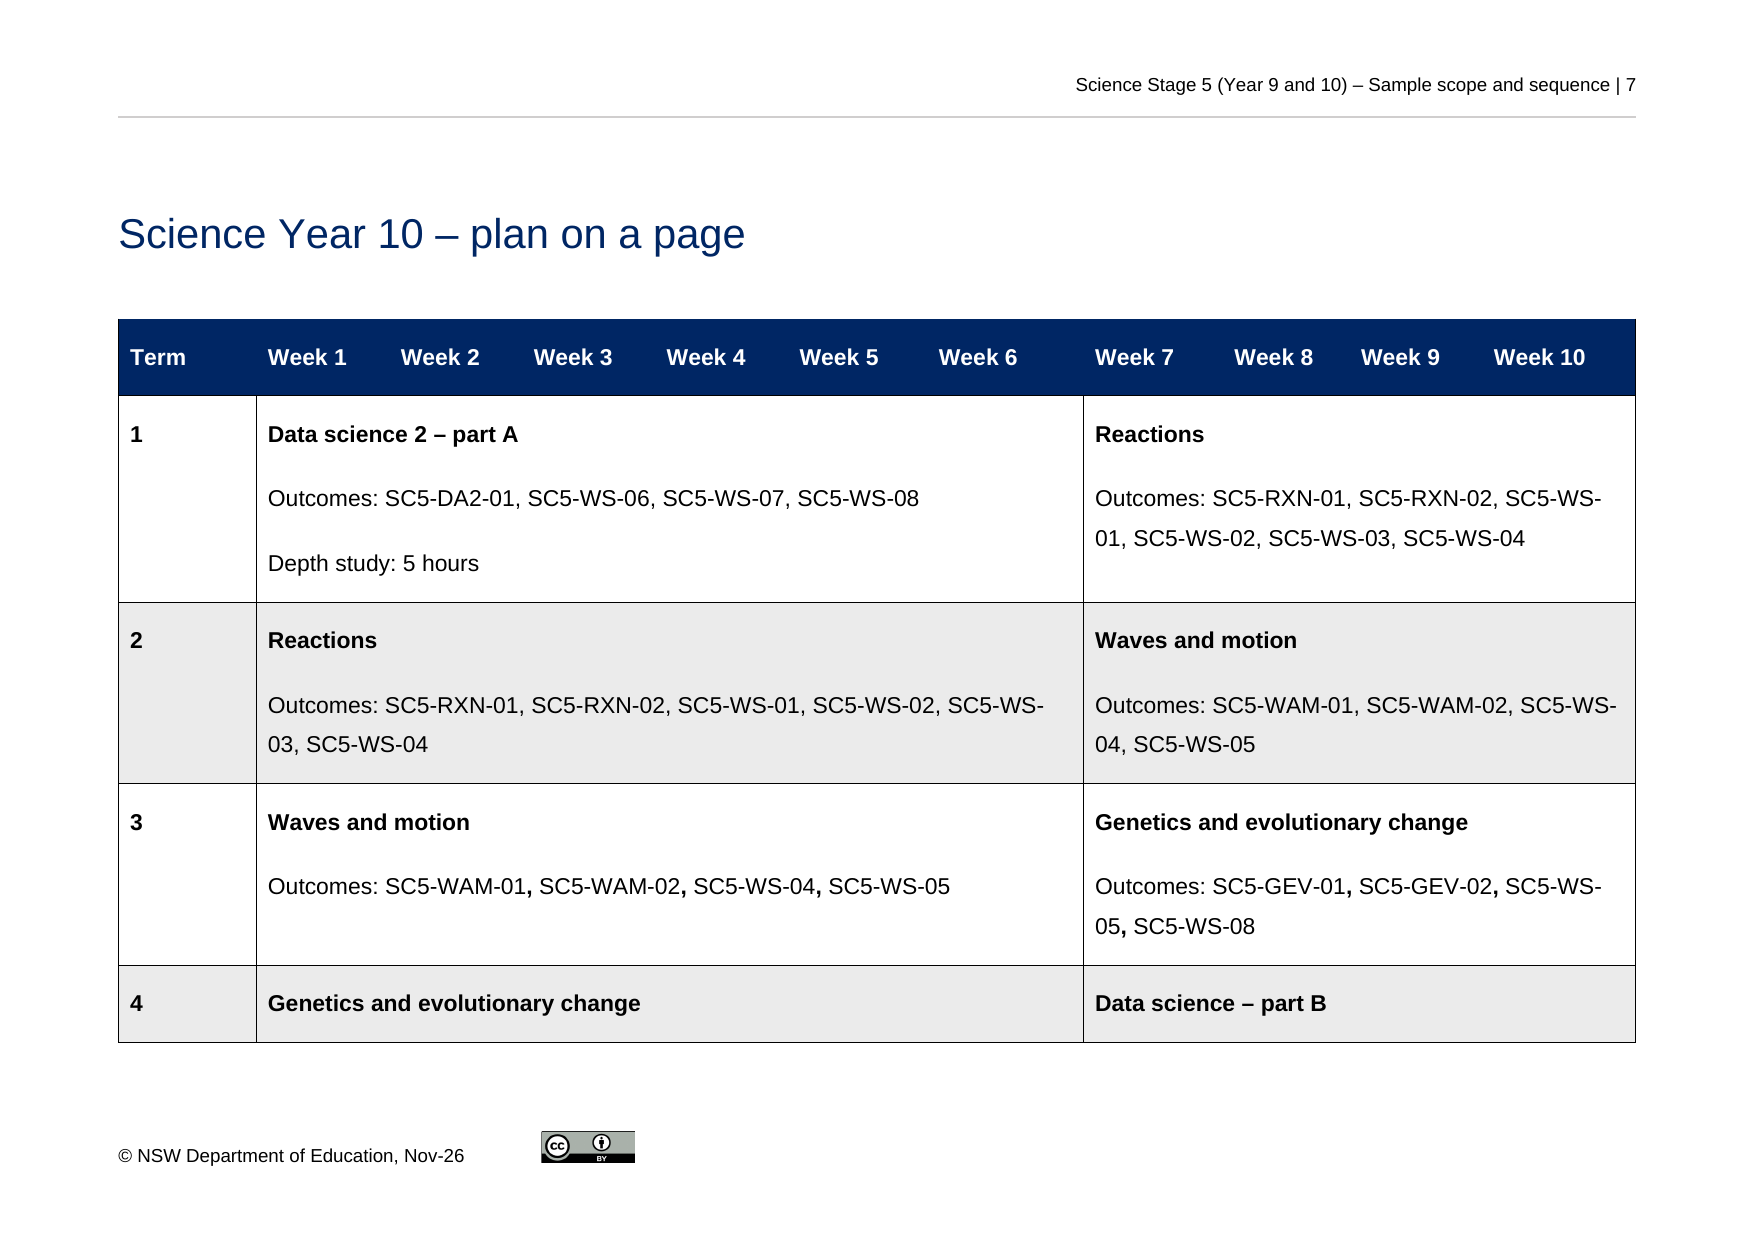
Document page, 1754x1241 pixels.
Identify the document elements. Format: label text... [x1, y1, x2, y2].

table_cell Genetics and evolutionary change Outcomes: SC5-GEV-01, SC5-GEV-02, SC5-WS-05, SC5-WS-08 [257, 966, 1083, 1042]
table_cell Genetics and evolutionary change Outcomes: SC5-GEV-01, SC5-GEV-02, SC5-WS-05, SC5-WS-08 [1084, 784, 1635, 965]
table_cell 1 [119, 396, 256, 602]
subtitle Science Year 10 – plan on a page [118, 209, 1636, 257]
table_header Term [119, 319, 256, 395]
picture [541, 1131, 635, 1163]
table_cell Waves and motion Outcomes: SC5-WAM-01, SC5-WAM-02, SC5-WS-04, SC5-WS-05 [257, 784, 1083, 965]
table_header Week 7 Week 8 Week 9 Week 10 [1084, 319, 1635, 395]
table_cell Data science 2 – part A Outcomes: SC5-DA2-01, SC5-WS-06, SC5-WS-07, SC5-WS-08 Depth study: 5 hours [257, 396, 1083, 602]
table_cell 2 [119, 603, 256, 783]
table_cell Data science – part B Outcomes: SC5-DA2-01, SC5-WS-06, SC5-WS-07, SC5-WS-08 [1084, 966, 1635, 1042]
table_header Week 1 Week 2 Week 3 Week 4 Week 5 Week 6 [256, 319, 1084, 395]
table_cell Reactions Outcomes: SC5-RXN-01, SC5-RXN-02, SC5-WS-01, SC5-WS-02, SC5-WS-03, SC5-WS-04 [257, 603, 1083, 783]
table_cell 4 [119, 966, 256, 1042]
table_cell 3 [119, 784, 256, 965]
table_cell Waves and motion Outcomes: SC5-WAM-01, SC5-WAM-02, SC5-WS-04, SC5-WS-05 [1084, 603, 1635, 783]
table_cell Reactions Outcomes: SC5-RXN-01, SC5-RXN-02, SC5-WS-01, SC5-WS-02, SC5-WS-03, SC5-WS-04 [1084, 396, 1635, 602]
